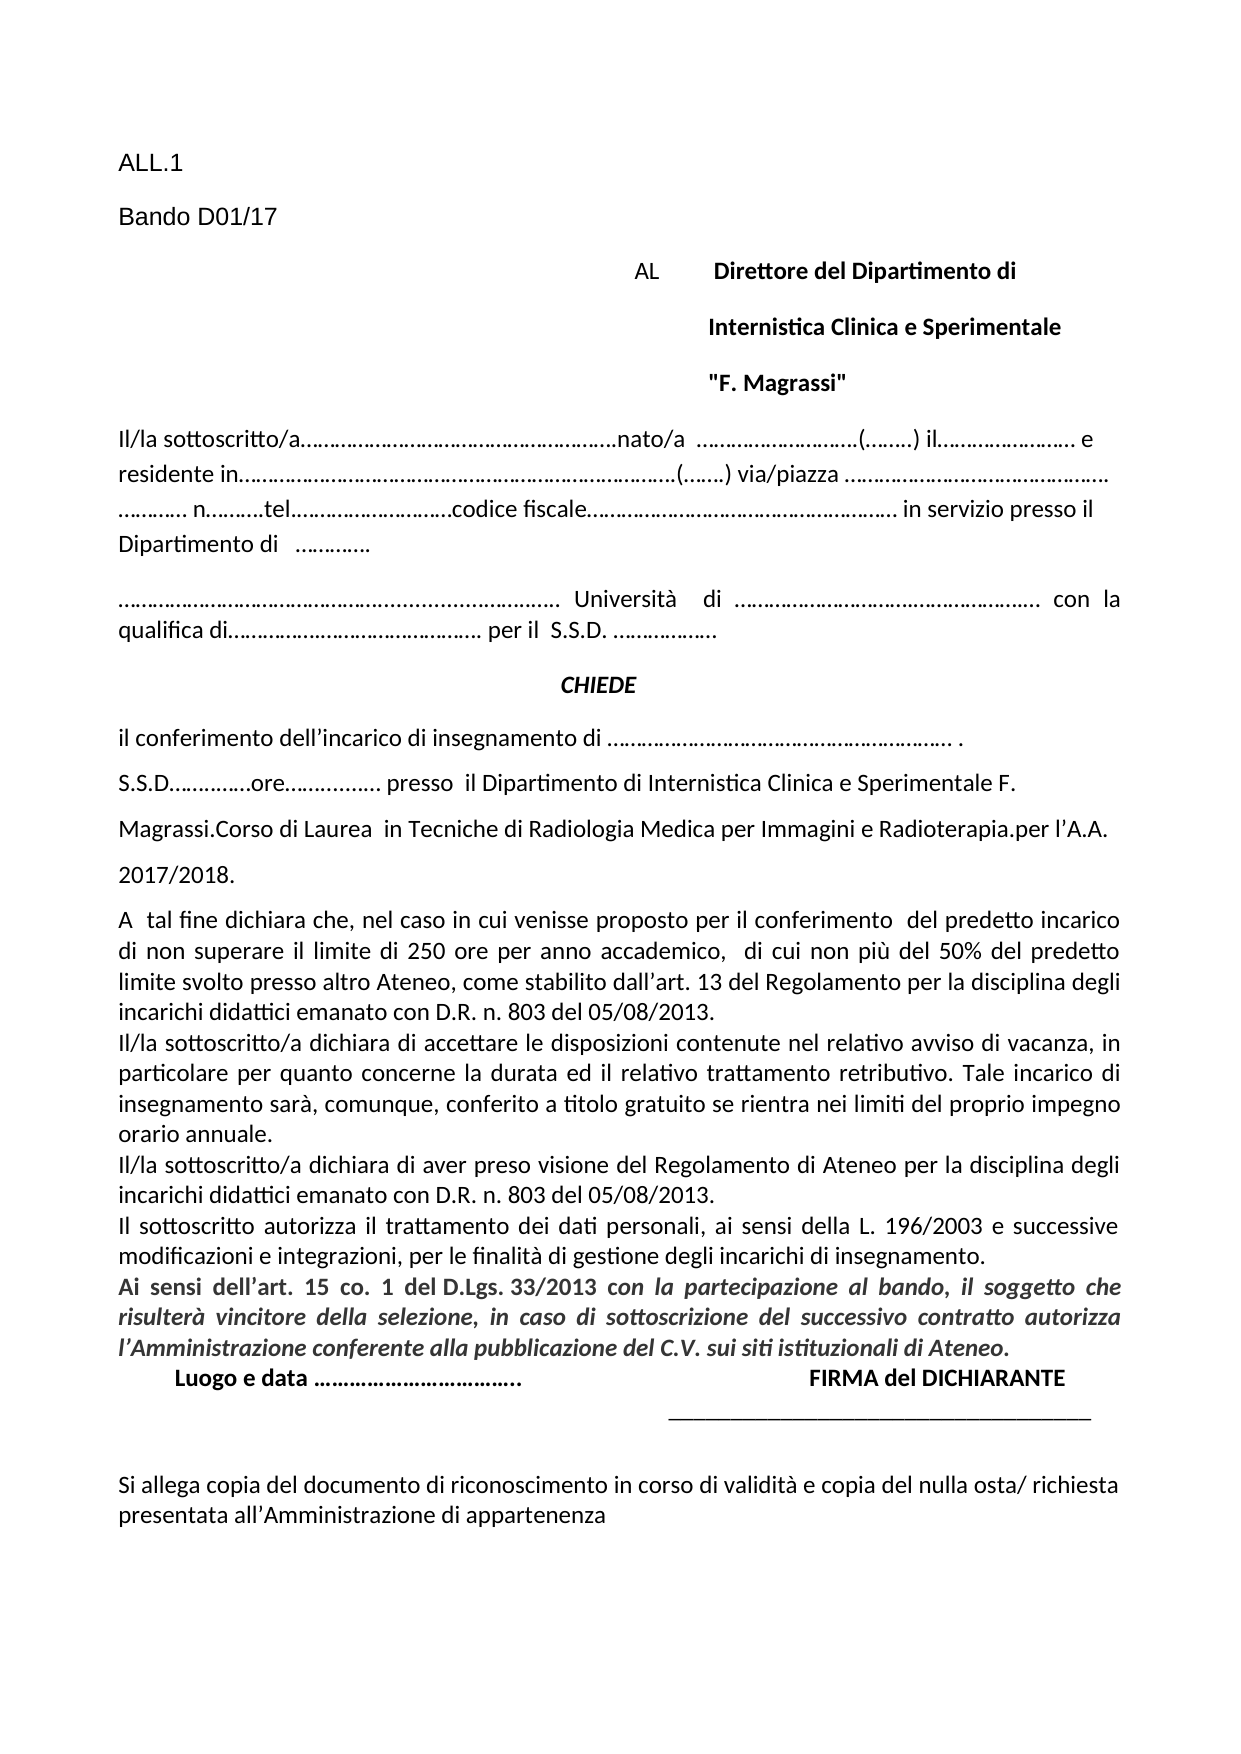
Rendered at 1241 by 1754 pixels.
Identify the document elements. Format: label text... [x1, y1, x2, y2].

subtitle Luogo e data …………………………….. FIRMA del DICHIARANTE [118, 1362, 1122, 1393]
text ……………………………………….................……..….. Università di ………………………….……………….… con la qualifica di…………….………………………. per il S.S.D. ……………… [118, 584, 1122, 645]
text Il/la sottoscritto/a dichiara di aver preso visione del Regolamento di Ateneo per la disciplina degli incarichi didattici emanato con D.R. n. 803 del 05/08/2013. [118, 1149, 1122, 1210]
text Si allega copia del documento di riconoscimento in corso di validità e copia del nulla osta/ richiesta presentata all’Amministrazione di appartenenza [118, 1469, 1121, 1530]
text il conferimento dell’incarico di insegnamento di …………………………………………………… . [118, 722, 1122, 752]
text Bando D01/17 [118, 201, 1122, 230]
text Ai sensi dell’art. 15 co. 1 del D.Lgs. 33/2013 con la partecipazione al bando, il soggetto che risulterà vincitore della selezione, in caso di sottoscrizione del successivo contratto autorizza l’Amministrazione conferente alla pubblicazione del C.V. sui siti istituzionali di Ateneo. [118, 1271, 1122, 1362]
text "F. Magrassi" [118, 367, 1122, 397]
text S.S.D……..……ore…….......… presso il Dipartimento di Internistica Clinica e Sperimentale F. Magrassi.Corso di Laurea in Tecniche di Radiologia Medica per Immagini e Radioterapia.per l’A.A. 2017/2018. [118, 767, 1122, 889]
text A tal fine dichiara che, nel caso in cui venisse proposto per il conferimento del predetto incarico di non superare il limite di 250 ore per anno accademico, di cui non più del 50% del predetto limite svolto presso altro Ateneo, come stabilito dall’art. 13 del Regolamento per la disciplina degli incarichi didattici emanato con D.R. n. 803 del 05/08/2013. [118, 904, 1122, 1027]
text Internistica Clinica e Sperimentale [118, 311, 1122, 342]
text __________________________________ [634, 1393, 1121, 1423]
text AL Direttore del Dipartimento di [118, 255, 1122, 286]
text Il sottoscritto autorizza il trattamento dei dati personali, ai sensi della L. 196/2003 e successive modificazioni e integrazioni, per le finalità di gestione degli incarichi di insegnamento. [118, 1210, 1121, 1271]
subtitle CHIEDE [487, 670, 1121, 700]
text Il/la sottoscritto/a……………………………………………….nato/a ……………………….(……..) il…………………… e residente in………………………………………………………………….(…….) via/piazza ……………………………………….………… n……….tel.………………………codice fiscale……………………………………………… in servizio presso il Dipartimento di …………. [118, 423, 1122, 558]
text Il/la sottoscritto/a dichiara di accettare le disposizioni contenute nel relativo avviso di vacanza, in particolare per quanto concerne la durata ed il relativo trattamento retributivo. Tale incarico di insegnamento sarà, comunque, conferito a titolo gratuito se rientra nei limiti del proprio impegno orario annuale. [118, 1027, 1122, 1149]
text ALL.1 [118, 148, 1122, 176]
